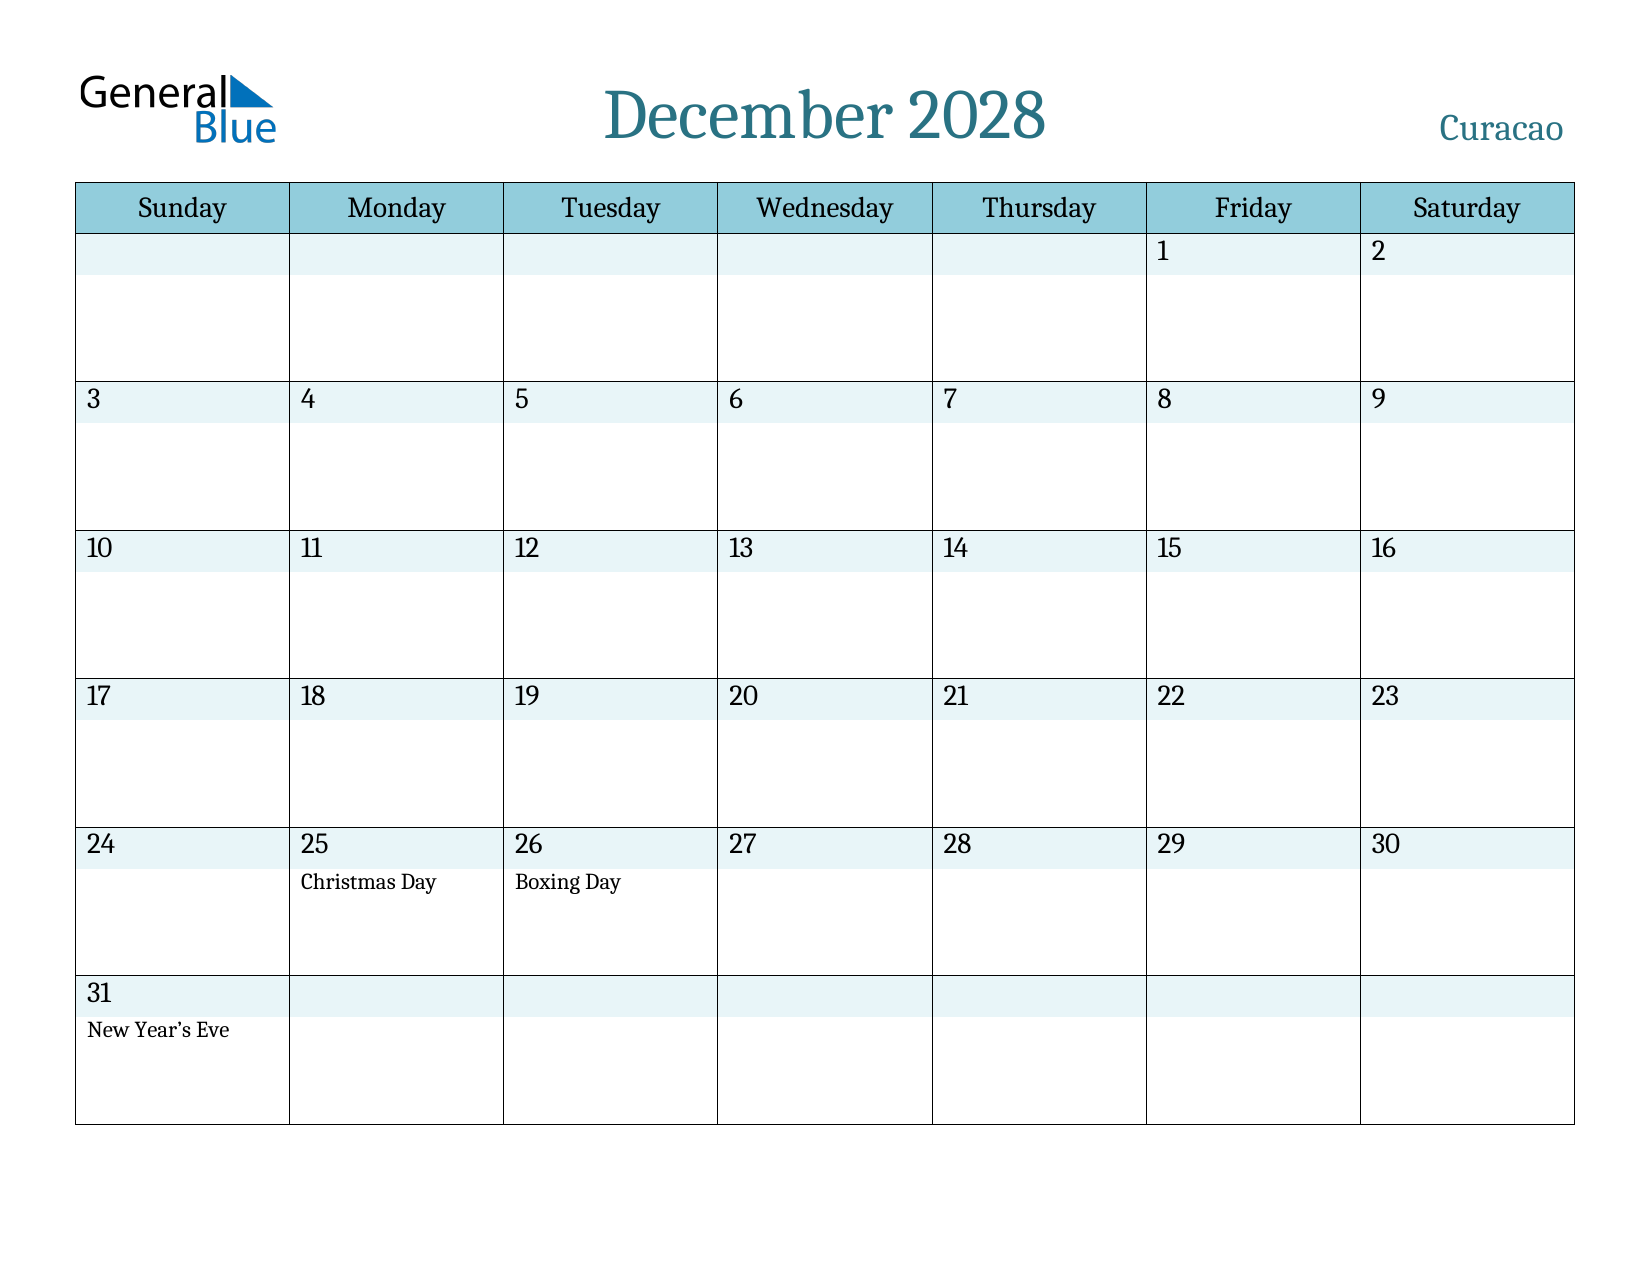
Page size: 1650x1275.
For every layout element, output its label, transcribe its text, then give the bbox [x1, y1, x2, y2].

table_cell 16 [1361, 531, 1574, 572]
table_cell 30 [1361, 828, 1574, 869]
table_cell [718, 720, 932, 827]
table_cell 14 [933, 531, 1146, 572]
table_cell [290, 1017, 503, 1123]
table_cell Thursday [933, 183, 1146, 233]
table_cell Sunday [76, 183, 289, 233]
table_cell 17 [76, 679, 289, 720]
table_cell [1147, 869, 1360, 975]
table_cell 2 [1361, 234, 1574, 275]
table_cell 15 [1147, 531, 1360, 572]
table_cell Boxing Day [504, 869, 717, 975]
table_cell [933, 275, 1146, 381]
table_cell [1147, 572, 1360, 678]
table_cell 6 [718, 382, 932, 423]
table_cell 8 [1147, 382, 1360, 423]
table_cell [933, 1017, 1146, 1123]
table_cell 25 [290, 828, 503, 869]
table_cell [290, 423, 503, 530]
table_cell Tuesday [504, 183, 717, 233]
table_cell [718, 1017, 932, 1123]
table_cell [290, 720, 503, 827]
table_cell 11 [290, 531, 503, 572]
table_cell [718, 869, 932, 975]
table_cell 23 [1361, 679, 1574, 720]
table_cell New Year’s Eve [76, 1017, 289, 1123]
table_cell [1361, 572, 1574, 678]
table_cell 4 [290, 382, 503, 423]
table_cell Christmas Day [290, 869, 503, 975]
table_cell [76, 423, 289, 530]
table_cell 3 [76, 382, 289, 423]
table_cell Monday [290, 183, 503, 233]
table_cell [76, 572, 289, 678]
table_cell [718, 423, 932, 530]
table_cell 29 [1147, 828, 1360, 869]
table_cell 21 [933, 679, 1146, 720]
table_cell [1361, 976, 1574, 1017]
table_cell 28 [933, 828, 1146, 869]
table_cell [504, 275, 717, 381]
table_cell Friday [1147, 183, 1360, 233]
table_cell 31 [76, 976, 289, 1017]
table_cell [504, 423, 717, 530]
table_cell [290, 976, 503, 1017]
table_cell 26 [504, 828, 717, 869]
table_cell [1147, 423, 1360, 530]
table_cell [933, 234, 1146, 275]
table_cell 22 [1147, 679, 1360, 720]
table_cell [1147, 1017, 1360, 1123]
table_cell [1361, 720, 1574, 827]
table_cell [76, 234, 289, 275]
table_cell [718, 572, 932, 678]
table_cell [76, 720, 289, 827]
table_cell 7 [933, 382, 1146, 423]
table_cell [1147, 720, 1360, 827]
table_cell [933, 720, 1146, 827]
table_cell [1147, 976, 1360, 1017]
table_cell 13 [718, 531, 932, 572]
table_cell [504, 720, 717, 827]
table_cell [933, 976, 1146, 1017]
table_cell [718, 976, 932, 1017]
table_cell 12 [504, 531, 717, 572]
table_cell Wednesday [718, 183, 932, 233]
table_cell [933, 869, 1146, 975]
table_cell 1 [1147, 234, 1360, 275]
table_cell 19 [504, 679, 717, 720]
table_cell [290, 234, 503, 275]
table_cell [504, 1017, 717, 1123]
table_header [76, 75, 503, 182]
table_cell [718, 234, 932, 275]
table_cell [718, 275, 932, 381]
table_cell [1147, 275, 1360, 381]
table_cell [933, 423, 1146, 530]
table_cell Saturday [1361, 183, 1574, 233]
table_header Curacao [1146, 75, 1574, 182]
table_cell 24 [76, 828, 289, 869]
table_cell 18 [290, 679, 503, 720]
table_cell [1361, 423, 1574, 530]
table_cell [933, 572, 1146, 678]
table_cell [76, 275, 289, 381]
table_cell 27 [718, 828, 932, 869]
table_cell [290, 275, 503, 381]
table_cell [1361, 869, 1574, 975]
table_cell [1361, 1017, 1574, 1123]
table_cell [504, 976, 717, 1017]
picture [80, 75, 276, 143]
table_header December 2028 [504, 75, 1146, 182]
table_cell [504, 572, 717, 678]
table_cell 9 [1361, 382, 1574, 423]
table_cell [504, 234, 717, 275]
table_cell [290, 572, 503, 678]
table_cell [76, 869, 289, 975]
table_cell 5 [504, 382, 717, 423]
table_cell 10 [76, 531, 289, 572]
table_cell [1361, 275, 1574, 381]
table_cell 20 [718, 679, 932, 720]
